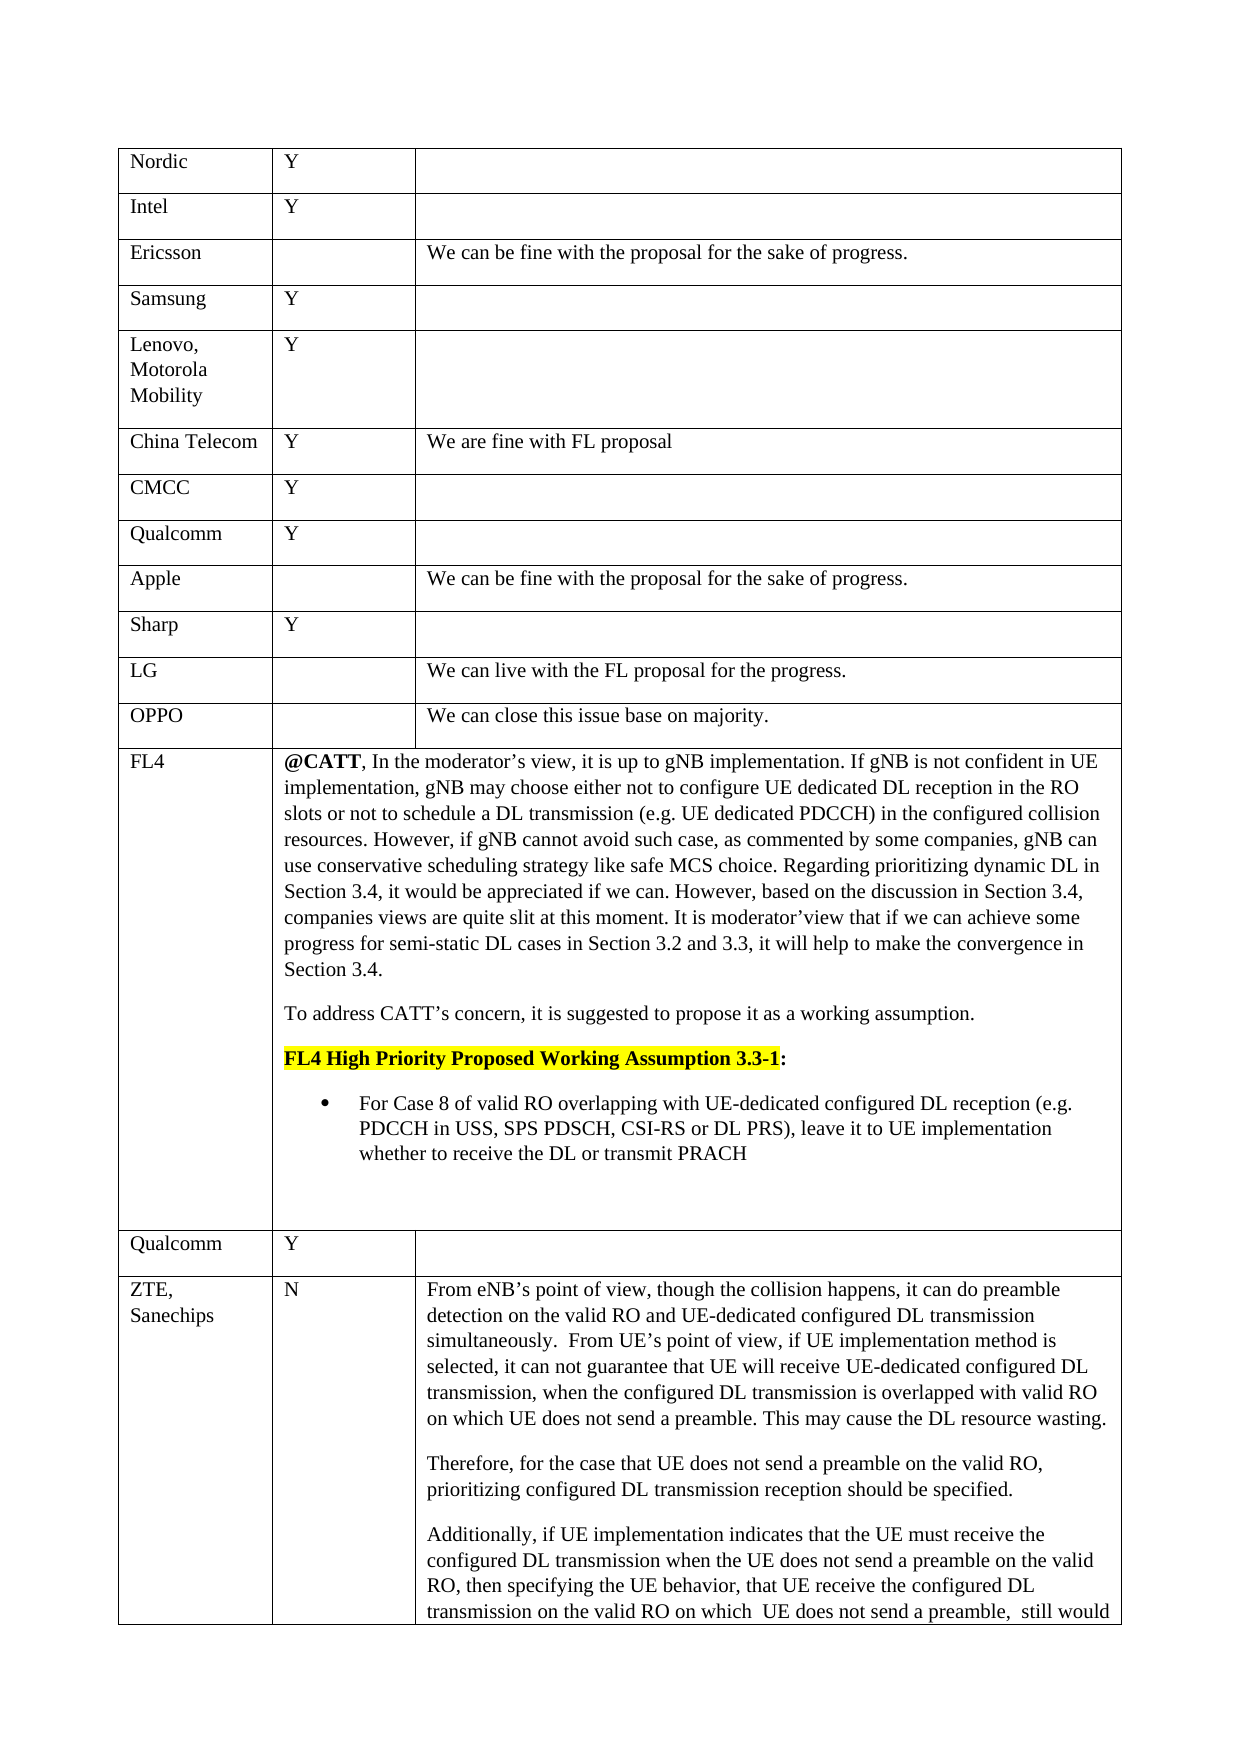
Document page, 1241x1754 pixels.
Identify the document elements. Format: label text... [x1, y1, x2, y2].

table_cell N [273, 1277, 415, 1623]
table_cell We can live with the FL proposal for the progress. [416, 658, 1121, 702]
table_cell @CATT, In the moderator’s view, it is up to gNB implementation. If gNB is not confident in UE implementation, gNB may choose either not to configure UE dedicated DL reception in the RO slots or not to schedule a DL transmission (e.g. UE dedicated PDCCH) in the configured collision resources. However, if gNB cannot avoid such case, as commented by some companies, gNB can use conservative scheduling strategy like safe MCS choice. Regarding prioritizing dynamic DL in Section 3.4, it would be appreciated if we can. However, based on the discussion in Section 3.4, companies views are quite slit at this moment. It is moderator’view that if we can achieve some progress for semi-static DL cases in Section 3.2 and 3.3, it will help to make the convergence in Section 3.4. To address CATT’s concern, it is suggested to propose it as a working assumption. FL4 High Priority Proposed Working Assumption 3.3-1: For Case 8 of valid RO overlapping with UE-dedicated configured DL reception (e.g. PDCCH in USS, SPS PDSCH, CSI-RS or DL PRS), leave it to UE implementation whether to receive the DL or transmit PRACH [273, 749, 1121, 1230]
table_cell [273, 658, 415, 702]
table_cell [416, 1231, 1121, 1276]
table_cell We can be fine with the proposal for the sake of progress. [416, 566, 1121, 611]
table_cell [273, 240, 415, 285]
table_cell [416, 149, 1121, 193]
table_cell [416, 475, 1121, 519]
table_cell [416, 331, 1121, 428]
table_cell Y [273, 429, 415, 474]
table_cell Y [273, 331, 415, 428]
table_cell Intel [119, 194, 272, 239]
table_cell We can be fine with the proposal for the sake of progress. [416, 240, 1121, 285]
table_cell Sharp [119, 612, 272, 657]
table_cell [416, 1277, 1121, 1623]
table_cell Y [273, 194, 415, 239]
table_cell We are fine with FL proposal [416, 429, 1121, 474]
table_cell OPPO [119, 704, 272, 748]
table_cell China Telecom [119, 429, 272, 474]
table_cell [416, 612, 1121, 657]
table_cell Y [273, 149, 415, 193]
table_cell [273, 566, 415, 611]
table_cell Samsung [119, 286, 272, 330]
table_cell [416, 194, 1121, 239]
table_cell LG [119, 658, 272, 702]
table_cell Y [273, 521, 415, 565]
table_cell [273, 704, 415, 748]
table_cell Y [273, 475, 415, 519]
table_cell FL4 [119, 749, 272, 1230]
table_cell Y [273, 612, 415, 657]
table_cell Ericsson [119, 240, 272, 285]
table_cell CMCC [119, 475, 272, 519]
table_cell Qualcomm [119, 1231, 272, 1276]
table_cell ZTE, Sanechips [119, 1277, 272, 1623]
table_cell [416, 286, 1121, 330]
table_cell Apple [119, 566, 272, 611]
table_cell Nordic [119, 149, 272, 193]
table_cell Y [273, 286, 415, 330]
table_cell [416, 521, 1121, 565]
table_cell Lenovo, Motorola Mobility [119, 331, 272, 428]
table_cell Qualcomm [119, 521, 272, 565]
table_cell We can close this issue base on majority. [416, 704, 1121, 748]
table_cell Y [273, 1231, 415, 1276]
